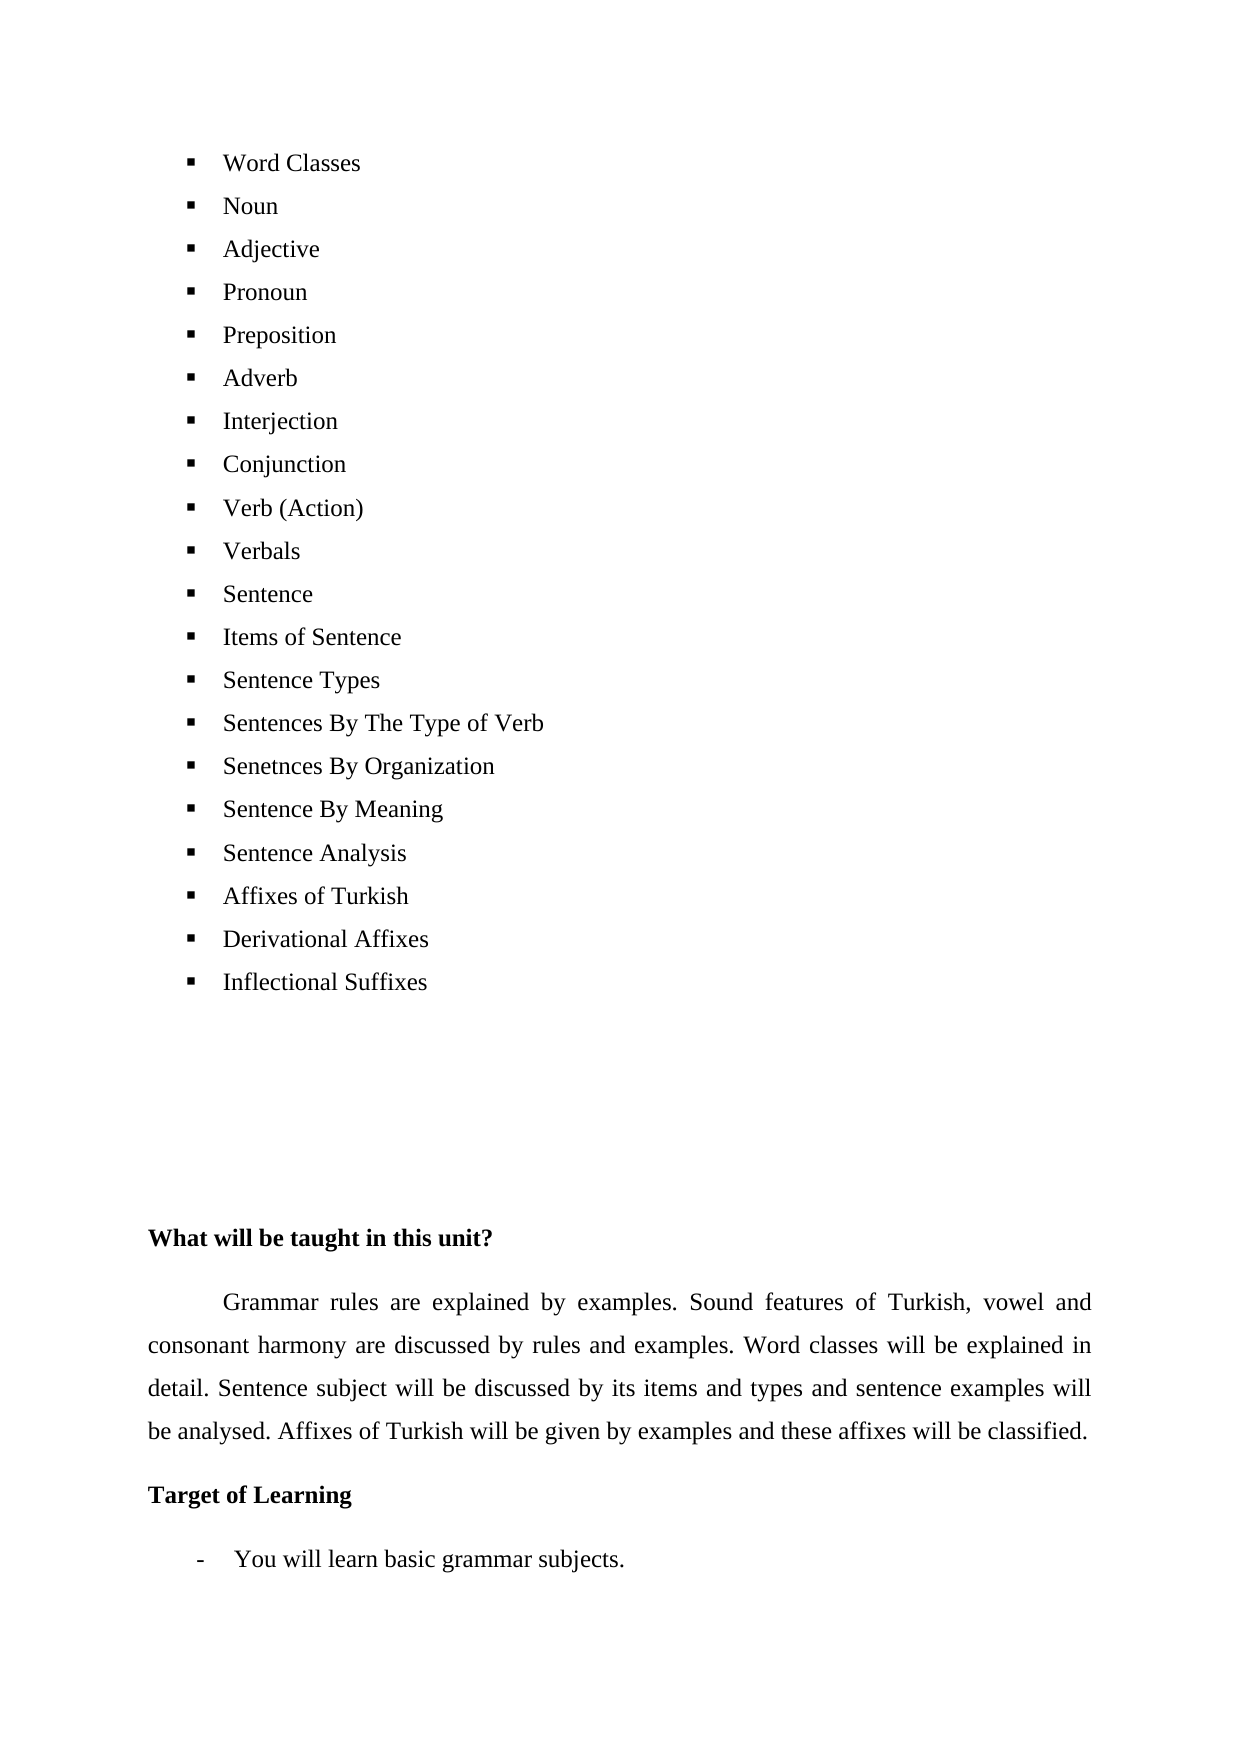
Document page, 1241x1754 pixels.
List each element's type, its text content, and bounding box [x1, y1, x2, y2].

list Grammar rules are explained by examples. Sound features of Turkish, vowel and consonant harmony are discussed by rules and examples. Word classes will be explained in detail. Sentence subject will be discussed by its items and types and sentence examples will be analysed. Affixes of Turkish will be given by examples and these affixes will be classified. [148, 1287, 1093, 1445]
list Conjunction [185, 449, 1093, 478]
list Sentence Analysis [185, 838, 1093, 866]
list Interjection [185, 406, 1093, 435]
list Noun [185, 191, 1093, 219]
list Senetnces By Organization [185, 751, 1093, 780]
list Sentences By The Type of Verb [185, 708, 1093, 737]
list Sentence By Meaning [185, 794, 1093, 823]
list You will learn basic grammar subjects. [196, 1544, 1093, 1573]
list Sentence [185, 579, 1093, 608]
list Verb (Action) [185, 493, 1093, 521]
list Word Classes [185, 148, 1093, 176]
list Adjective [185, 234, 1093, 263]
list Adverb [185, 363, 1093, 392]
list Affixes of Turkish [185, 881, 1093, 909]
text Target of Learning [148, 1480, 1093, 1509]
list Items of Sentence [185, 622, 1093, 651]
list Inflectional Suffixes [185, 967, 1093, 996]
list Derivational Affixes [185, 924, 1093, 953]
list Verbals [185, 536, 1093, 564]
text What will be taught in this unit? [148, 1223, 1093, 1252]
list Preposition [185, 320, 1093, 349]
list Pronoun [185, 277, 1093, 306]
list Sentence Types [185, 665, 1093, 694]
